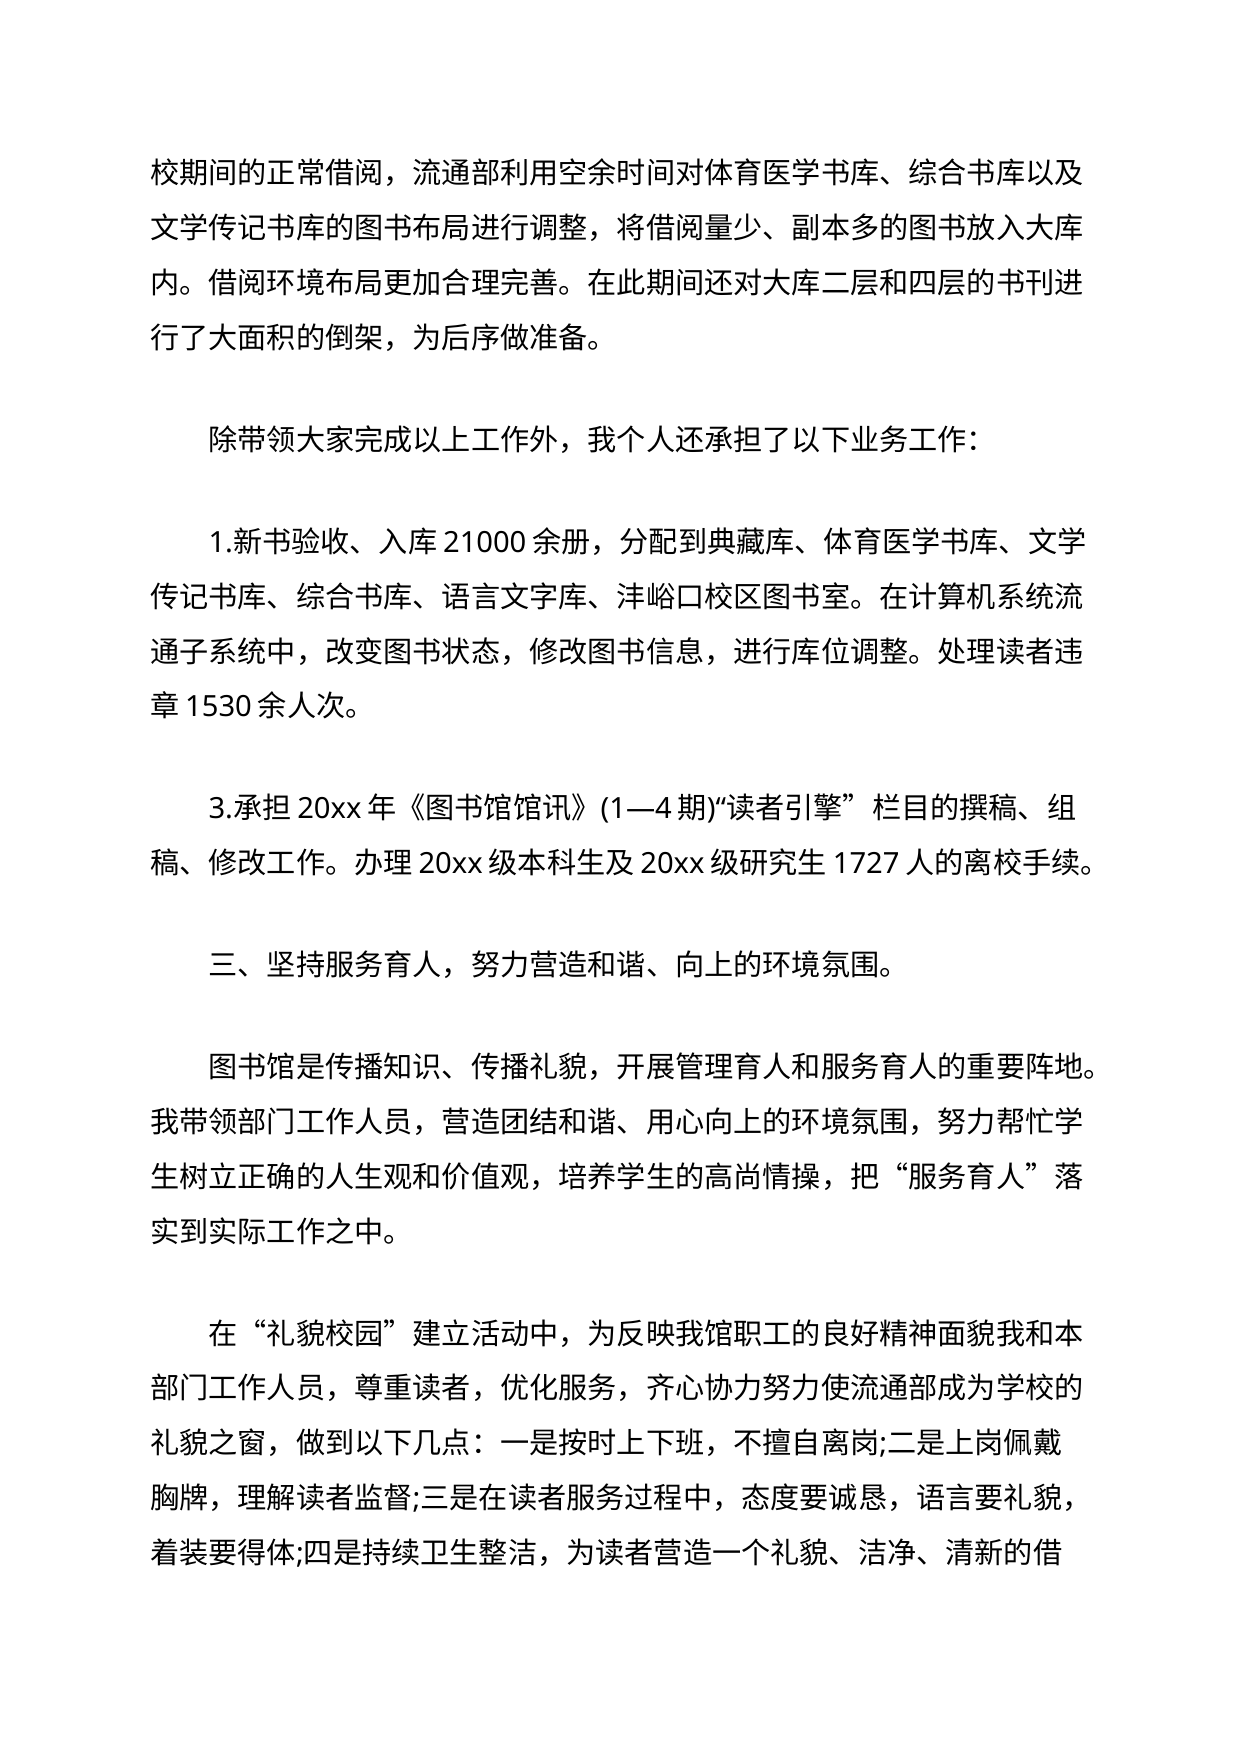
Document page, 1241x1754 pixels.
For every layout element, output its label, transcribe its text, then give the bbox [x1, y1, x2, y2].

text 1.新书验收、入库21000余册，分配到典藏库、体育医学书库、文学传记书库、综合书库、语言文字库、沣峪口校区图书室。在计算机系统流通子系统中，改变图书状态，修改图书信息，进行库位调整。处理读者违章1530余人次。 [150, 518, 1090, 725]
text 3.承担20xx年《图书馆馆讯》(1―4期)“读者引擎”栏目的撰稿、组稿、修改工作。办理20xx级本科生及20xx级研究生1727人的离校手续。 [150, 785, 1090, 882]
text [150, 150, 1090, 357]
text 除带领大家完成以上工作外，我个人还承担了以下业务工作： [150, 416, 1090, 459]
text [150, 1310, 1090, 1572]
text 图书馆是传播知识、传播礼貌，开展管理育人和服务育人的重要阵地。我带领部门工作人员，营造团结和谐、用心向上的环境氛围，努力帮忙学生树立正确的人生观和价值观，培养学生的高尚情操，把“服务育人”落实到实际工作之中。 [150, 1044, 1090, 1251]
text 三、坚持服务育人，努力营造和谐、向上的环境氛围。 [150, 942, 1090, 984]
